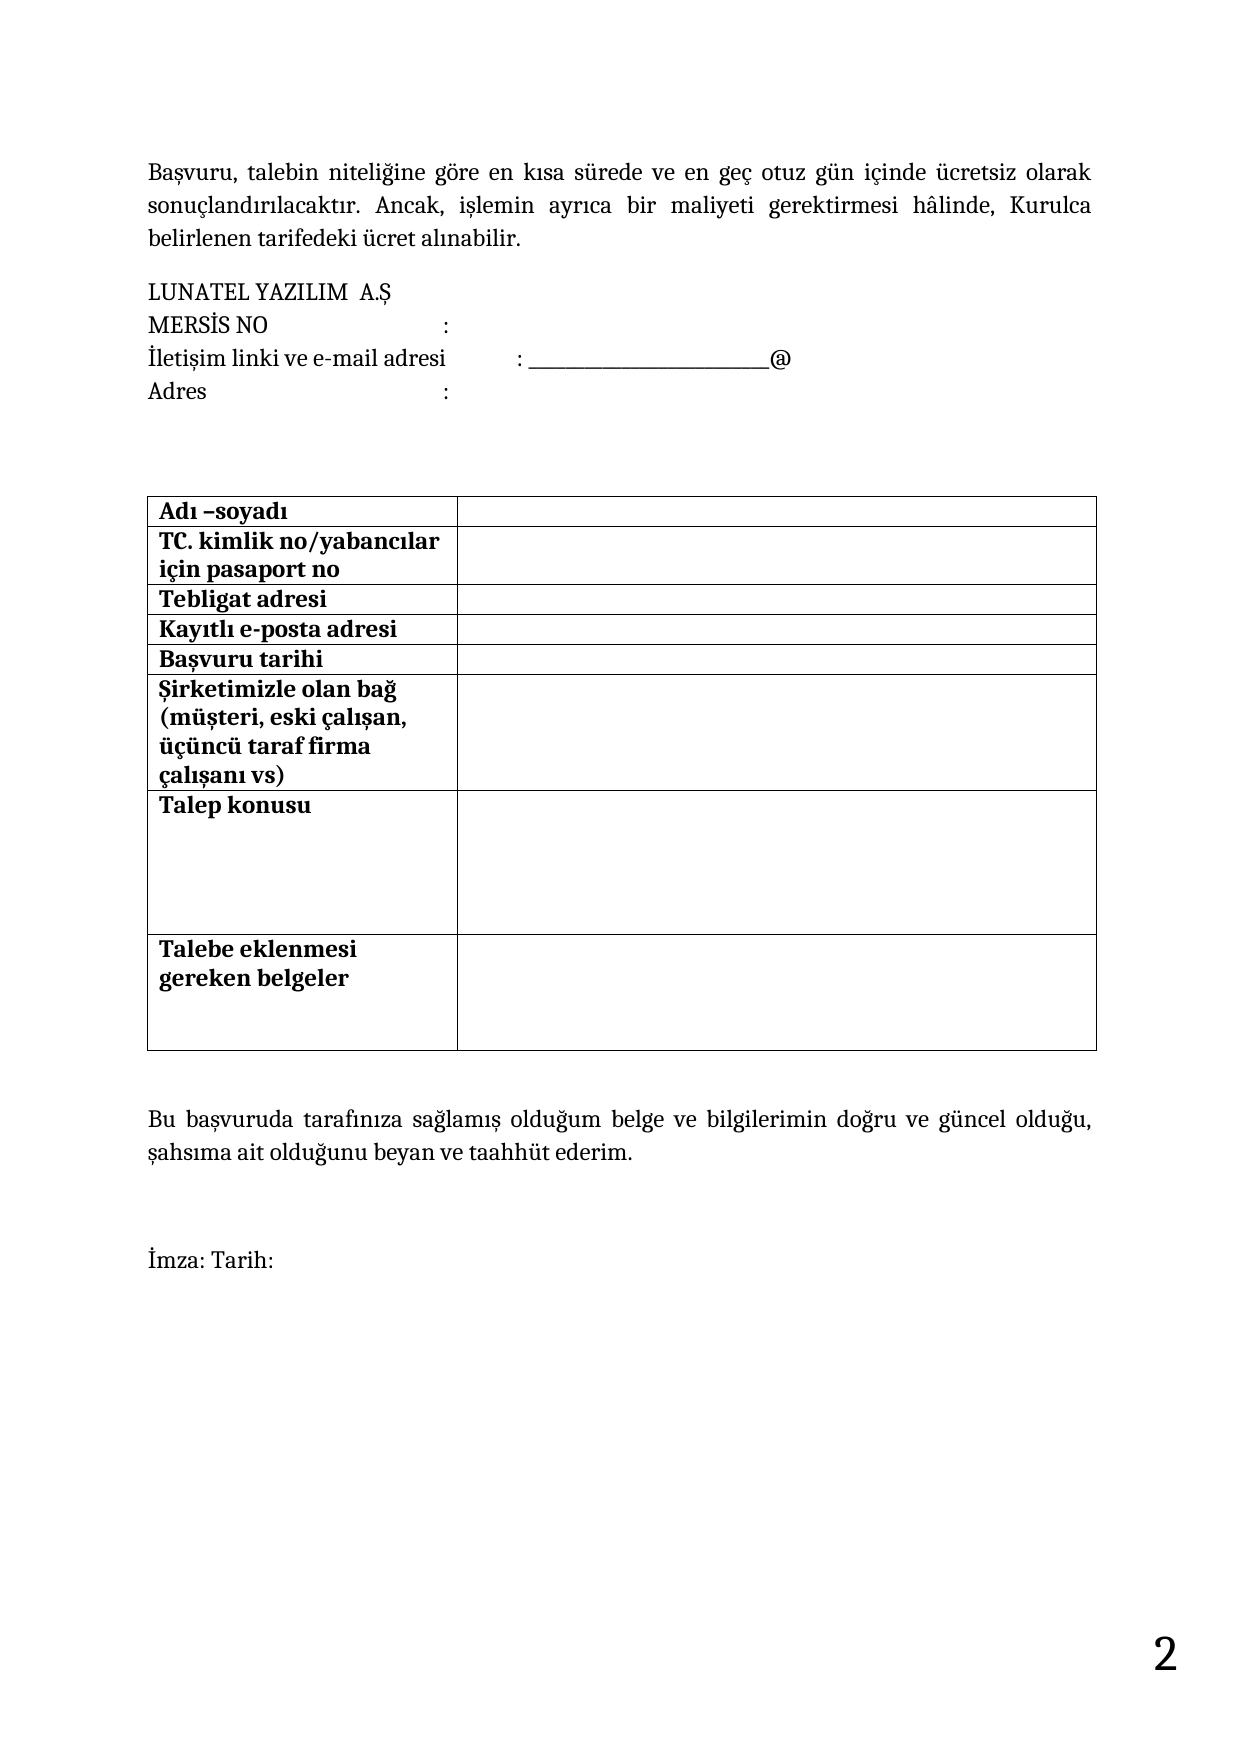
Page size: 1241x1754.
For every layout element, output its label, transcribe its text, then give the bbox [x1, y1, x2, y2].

table_cell Şirketimizle olan bağ (müşteri, eski çalışan, üçüncü taraf firma çalışanı vs) [148, 675, 457, 789]
text LUNATEL YAZILIM A.Ş [148, 278, 1093, 306]
table_cell Tebligat adresi [148, 585, 457, 614]
text MERSİS NO : [148, 311, 1093, 339]
table_cell [458, 527, 1096, 584]
table_cell [458, 675, 1096, 789]
table_cell TC. kimlik no/yabancılar için pasaport no [148, 527, 457, 584]
table_cell Başvuru tarihi [148, 645, 457, 673]
text Başvuru, talebin niteliğine göre en kısa sürede ve en geç otuz gün içinde ücretsiz olarak sonuçlandırılacaktır. Ancak, işlemin ayrıca bir maliyeti gerektirmesi hâlinde, Kurulca belirlenen tarifedeki ücret alınabilir. [148, 158, 1093, 253]
text Bu başvuruda tarafınıza sağlamış olduğum belge ve bilgilerimin doğru ve güncel olduğu, şahsıma ait olduğunu beyan ve taahhüt ederim. [148, 1105, 1093, 1167]
text İletişim linki ve e-mail adresi : __________________________@ [148, 344, 1093, 372]
table_cell [458, 935, 1096, 1050]
table_header Adı –soyadı [148, 497, 457, 526]
text Adres : [148, 377, 1093, 406]
table_cell Talep konusu [148, 791, 457, 934]
table_cell Talebe eklenmesi gereken belgeler [148, 935, 457, 1050]
table_cell [458, 645, 1096, 673]
table_header [458, 497, 1096, 526]
table_cell [458, 585, 1096, 614]
table_cell [458, 615, 1096, 644]
text İmza: Tarih: [148, 1246, 1093, 1275]
table_cell [458, 791, 1096, 934]
table_cell Kayıtlı e-posta adresi [148, 615, 457, 644]
